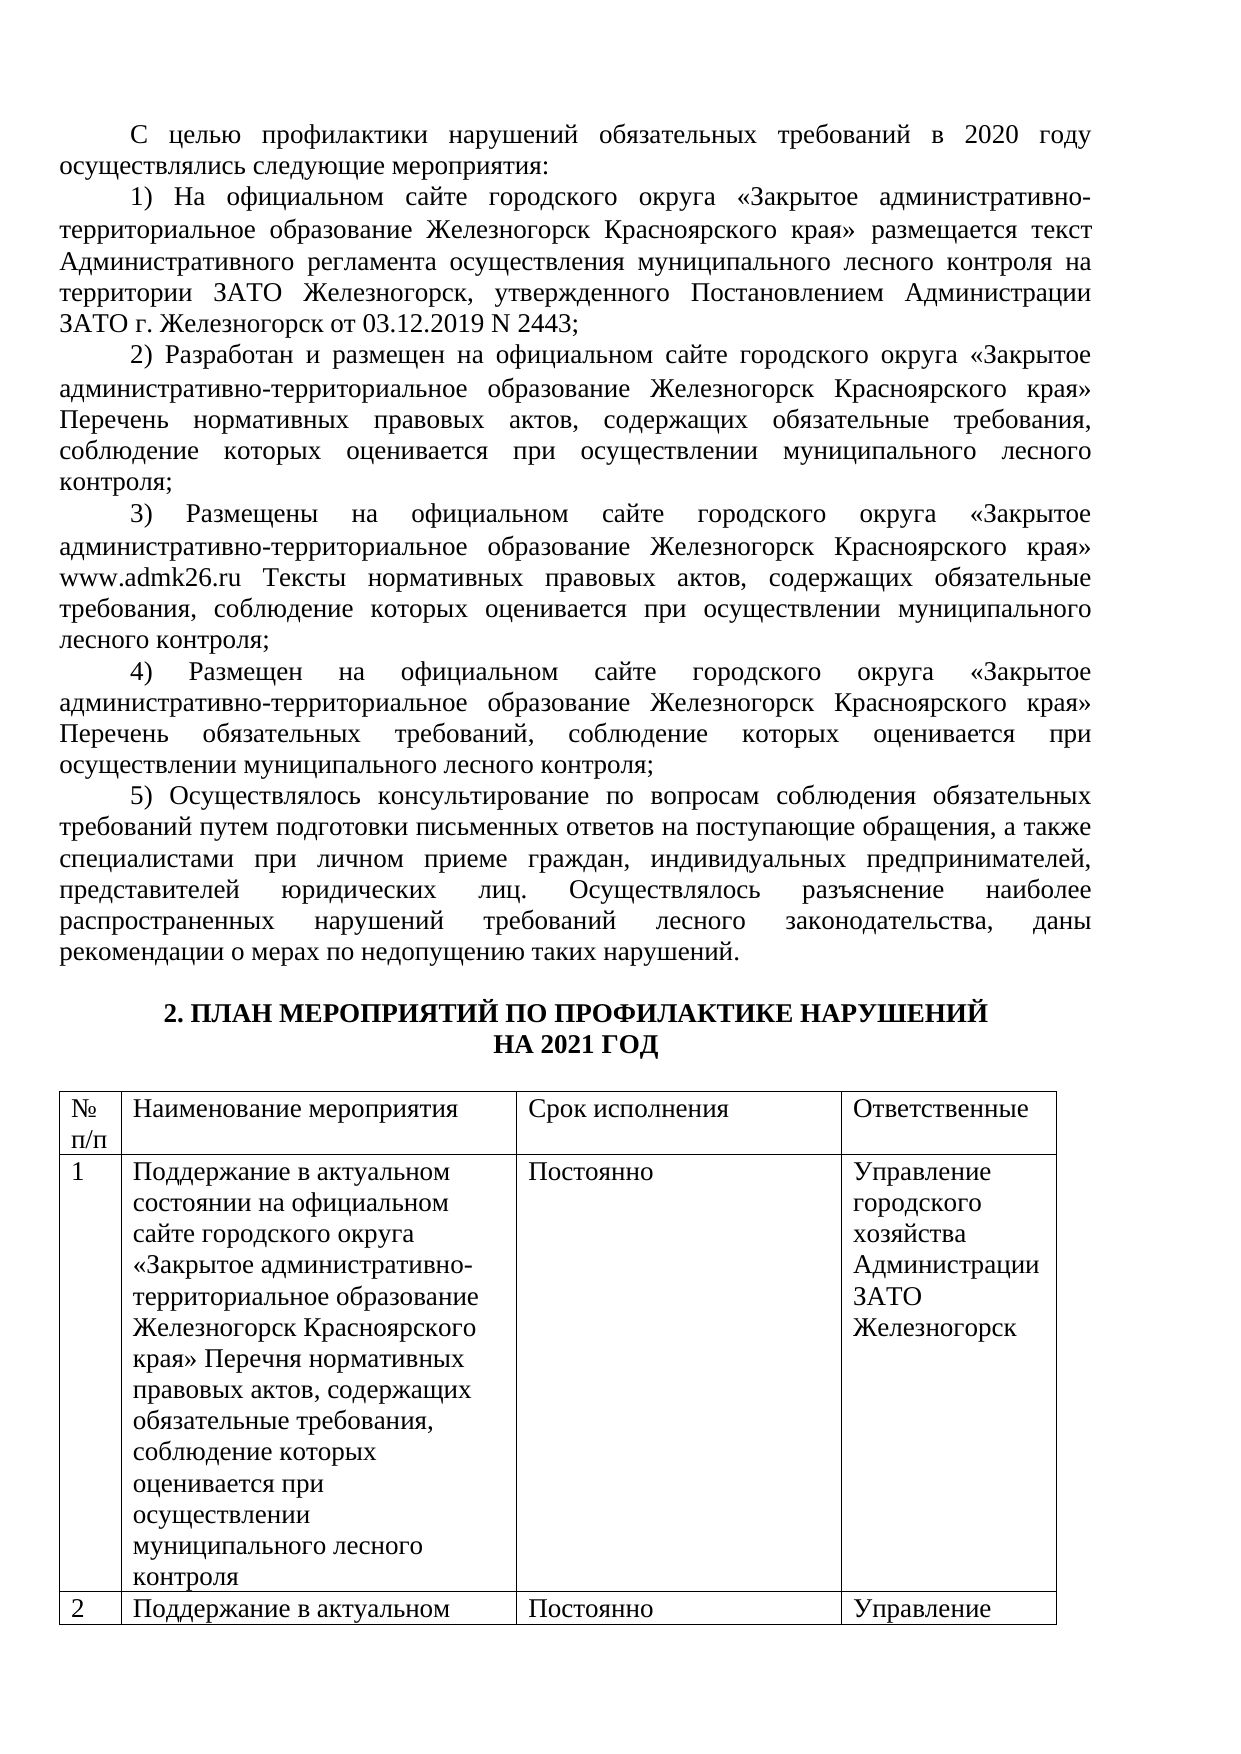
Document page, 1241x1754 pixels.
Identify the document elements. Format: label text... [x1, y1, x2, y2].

text 5) Осуществлялось консультирование по вопросам соблюдения обязательных требований путем подготовки письменных ответов на поступающие обращения, а также специалистами при личном приеме граждан, индивидуальных предпринимателей, представителей юридических лиц. Осуществлялось разъяснение наиболее распространенных нарушений требований лесного законодательства, даны рекомендации о мерах по недопущению таких нарушений. [59, 779, 1092, 966]
table_cell Управление городского хозяйства Администрации ЗАТО Железногорск [842, 1592, 1056, 1623]
text С целью профилактики нарушений обязательных требований в 2020 году осуществлялись следующие мероприятия: [59, 118, 1092, 180]
text 1) На официальном сайте городского округа «Закрытое административно-территориальное образование Железногорск Красноярского края» размещается текст Административного регламента осуществления муниципального лесного контроля на территории ЗАТО Железногорск, утвержденного Постановлением Администрации ЗАТО г. Железногорск от 03.12.2019 N 2443; [59, 180, 1092, 338]
table_header Срок исполнения [517, 1092, 841, 1154]
text 4) Размещен на официальном сайте городского округа «Закрытое административно-территориальное образование Железногорск Красноярского края» Перечень обязательных требований, соблюдение которых оценивается при осуществлении муниципального лесного контроля; [59, 655, 1092, 779]
text НА 2021 ГОД [59, 1028, 1092, 1060]
text 3) Размещены на официальном сайте городского округа «Закрытое административно-территориальное образование Железногорск Красноярского края» www.admk26.ru Тексты нормативных правовых актов, содержащих обязательные требования, соблюдение которых оценивается при осуществлении муниципального лесного контроля; [59, 497, 1092, 655]
table_cell Поддержание в актуальном состоянии на официальном сайте городского округа «Закрытое административно-территориальное образование Железногорск Красноярского края» Перечня нормативных правовых актов, содержащих обязательные требования, соблюдение которых оценивается при осуществлении муниципального лесного контроля [122, 1155, 516, 1591]
table_cell 2 [60, 1592, 121, 1623]
table_header № п/п [60, 1092, 121, 1154]
table_cell Управление городского хозяйства Администрации ЗАТО Железногорск [842, 1155, 1056, 1591]
table_header Наименование мероприятия [122, 1092, 516, 1154]
table_header Ответственные [842, 1092, 1056, 1154]
table_cell Постоянно [517, 1592, 841, 1623]
text 2. ПЛАН МЕРОПРИЯТИЙ ПО ПРОФИЛАКТИКЕ НАРУШЕНИЙ [59, 997, 1092, 1028]
table_cell 1 [60, 1155, 121, 1591]
text 2) Разработан и размещен на официальном сайте городского округа «Закрытое административно-территориальное образование Железногорск Красноярского края» Перечень нормативных правовых актов, содержащих обязательные требования, соблюдение которых оценивается при осуществлении муниципального лесного контроля; [59, 338, 1092, 497]
table_cell Постоянно [517, 1155, 841, 1591]
